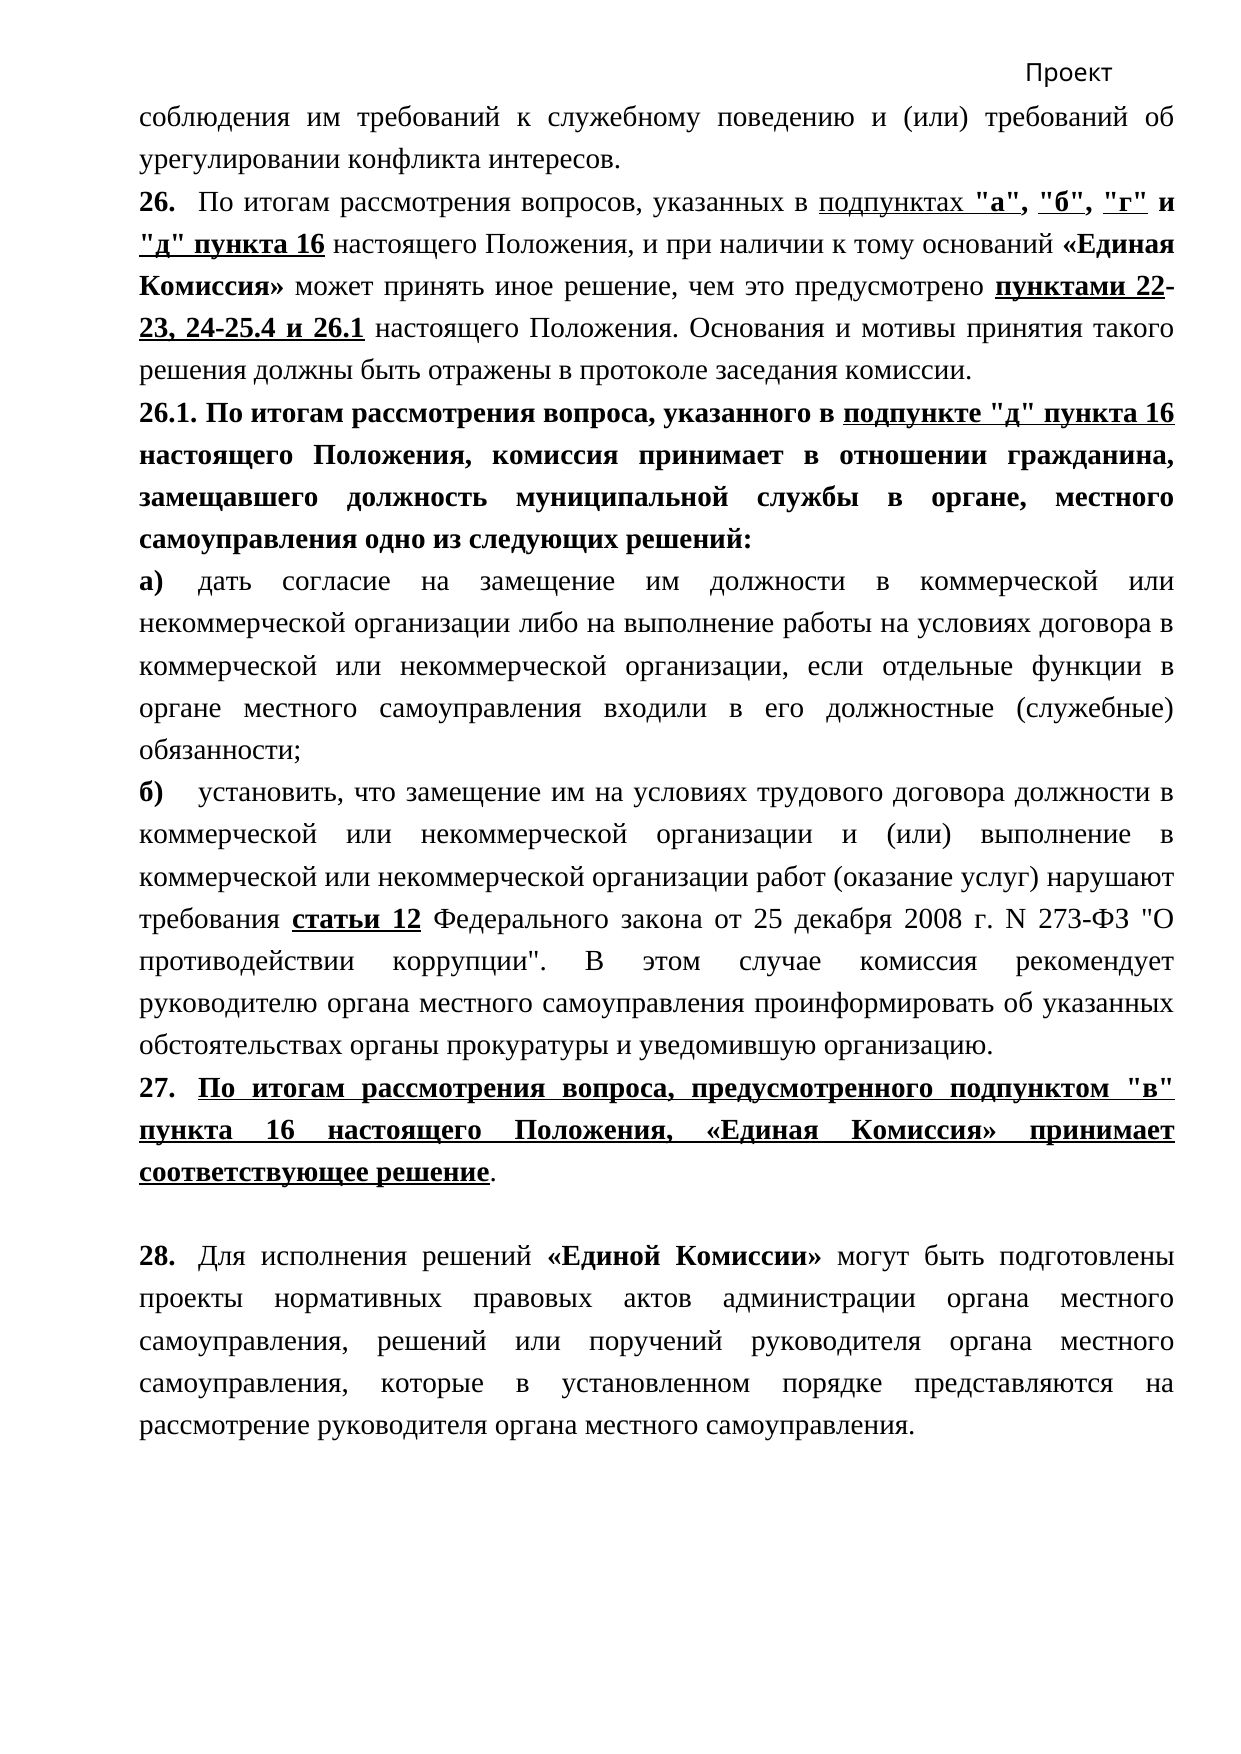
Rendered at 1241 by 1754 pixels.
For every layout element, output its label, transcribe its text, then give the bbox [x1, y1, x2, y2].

list По итогам рассмотрения вопроса, указанного в подпункте "д" пункта 16 настоящего Положения, комиссия принимает в отношении гражданина, замещавшего должность муниципальной службы в органе, местного самоуправления одно из следующих решений: [139, 395, 1175, 555]
text а) дать согласие на замещение им должности в коммерческой или некоммерческой организации либо на выполнение работы на условиях договора в коммерческой или некоммерческой организации, если отдельные функции в органе местного самоуправления входили в его должностные (служебные) обязанности; [139, 563, 1175, 766]
list По итогам рассмотрения вопроса, предусмотренного подпунктом "в" пункта 16 настоящего Положения, «Единая Комиссия» принимает соответствующее решение. [139, 1070, 1175, 1141]
list По итогам рассмотрения вопросов, указанных в подпунктах "а", "б", "г" и "д" пункта 16 настоящего Положения, и при наличии к тому оснований «Единая Комиссия» может принять иное решение, чем это предусмотрено пунктами 22-23, 24-25.4 и 26.1 настоящего Положения. Основания и мотивы принятия такого решения должны быть отражены в протоколе заседания комиссии. [139, 184, 1175, 386]
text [139, 99, 1175, 175]
list По итогам рассмотрения вопроса, предусмотренного подпунктом "в" пункта 16 настоящего Положения, «Единая Комиссия» принимает соответствующее решение. [139, 1143, 1175, 1188]
text б) установить, что замещение им на условиях трудового договора должности в коммерческой или некоммерческой организации и (или) выполнение в коммерческой или некоммерческой организации работ (оказание услуг) нарушают требования статьи 12 Федерального закона от 25 декабря 2008 г. N 273-ФЗ "О противодействии коррупции". В этом случае комиссия рекомендует руководителю органа местного самоуправления проинформировать об указанных обстоятельствах органы прокуратуры и уведомившую организацию. [139, 774, 1175, 1061]
list Для исполнения решений «Единой Комиссии» могут быть подготовлены проекты нормативных правовых актов администрации органа местного самоуправления, решений или поручений руководителя органа местного самоуправления, которые в установленном порядке представляются на рассмотрение руководителя органа местного самоуправления. [139, 1238, 1175, 1441]
